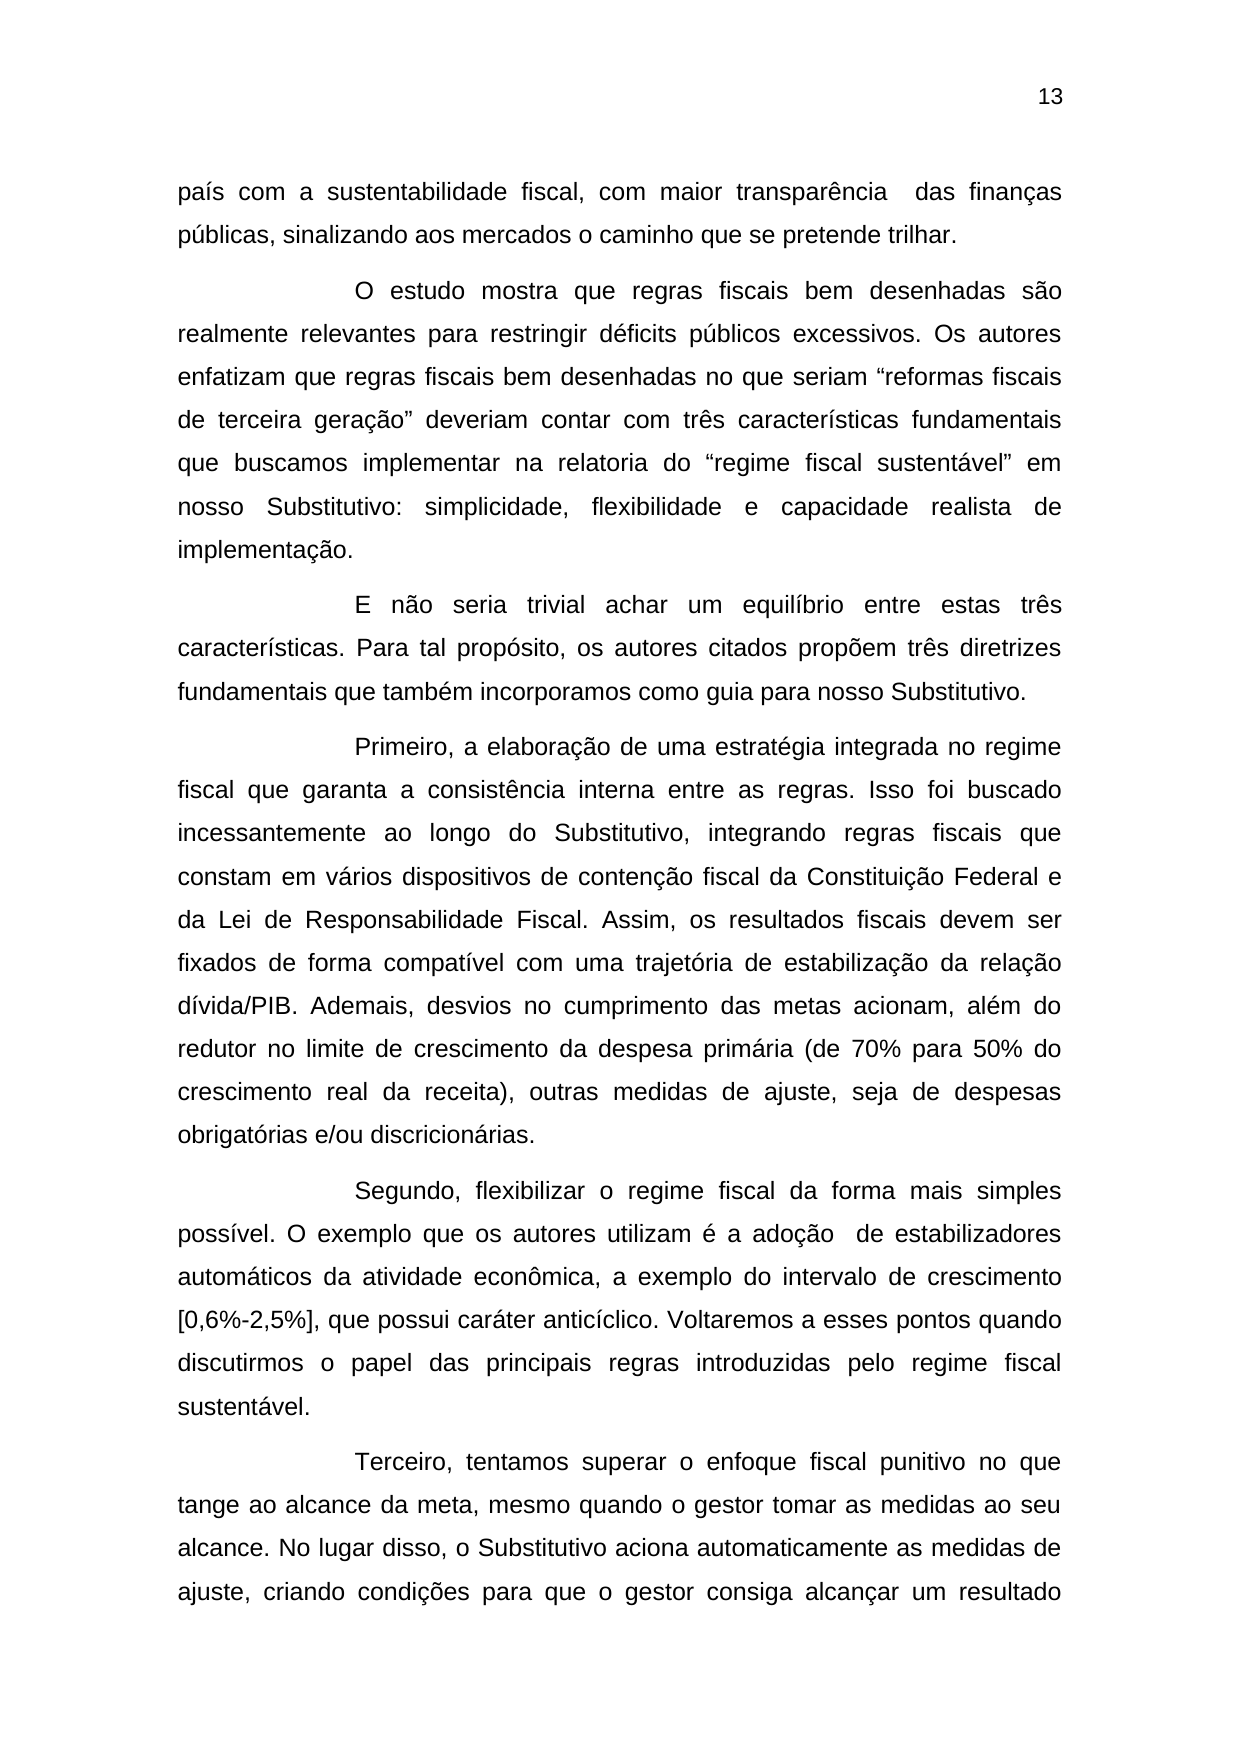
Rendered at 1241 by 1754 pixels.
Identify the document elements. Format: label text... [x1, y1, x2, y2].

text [177, 177, 1063, 249]
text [177, 1447, 1063, 1605]
text Primeiro, a elaboração de uma estratégia integrada no regime fiscal que garanta a consistência interna entre as regras. Isso foi buscado incessantemente ao longo do Substitutivo, integrando regras fiscais que constam em vários dispositivos de contenção fiscal da Constituição Federal e da Lei de Responsabilidade Fiscal. Assim, os resultados fiscais devem ser fixados de forma compatível com uma trajetória de estabilização da relação dívida/PIB. Ademais, desvios no cumprimento das metas acionam, além do redutor no limite de crescimento da despesa primária (de 70% para 50% do crescimento real da receita), outras medidas de ajuste, seja de despesas obrigatórias e/ou discricionárias. [177, 732, 1063, 1149]
text O estudo mostra que regras fiscais bem desenhadas são realmente relevantes para restringir déficits públicos excessivos. Os autores enfatizam que regras fiscais bem desenhadas no que seriam “reformas fiscais de terceira geração” deveriam contar com três características fundamentais que buscamos implementar na relatoria do “regime fiscal sustentável” em nosso Substitutivo: simplicidade, flexibilidade e capacidade realista de implementação. [177, 276, 1063, 563]
text Segundo, flexibilizar o regime fiscal da forma mais simples possível. O exemplo que os autores utilizam é a adoção de estabilizadores automáticos da atividade econômica, a exemplo do intervalo de crescimento [0,6%-2,5%], que possui caráter anticíclico. Voltaremos a esses pontos quando discutirmos o papel das principais regras introduzidas pelo regime fiscal sustentável. [177, 1176, 1063, 1420]
text E não seria trivial achar um equilíbrio entre estas três características. Para tal propósito, os autores citados propõem três diretrizes fundamentais que também incorporamos como guia para nosso Substitutivo. [177, 590, 1063, 705]
